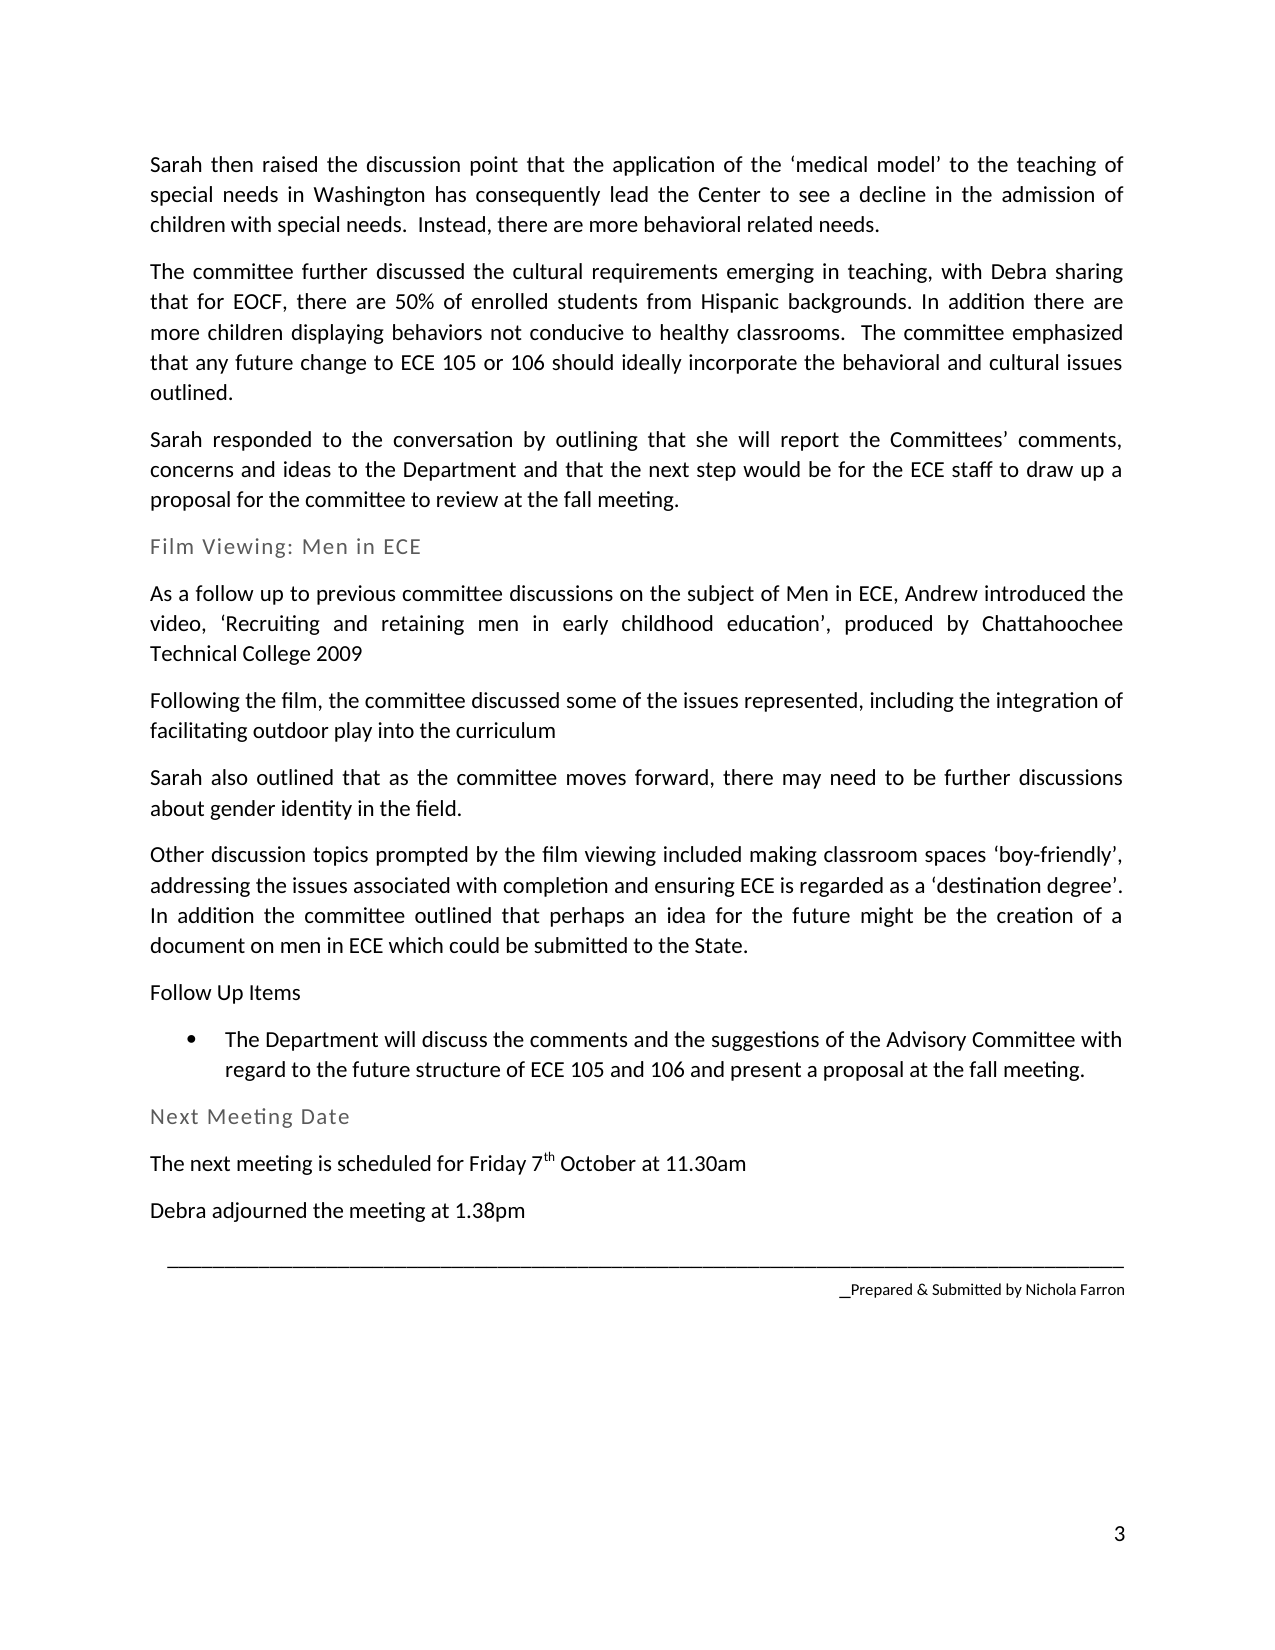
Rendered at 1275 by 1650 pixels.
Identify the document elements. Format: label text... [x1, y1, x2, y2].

text Sarah then raised the discussion point that the application of the ‘medical model’ to the teaching of special needs in Washington has consequently lead the Center to see a decline in the admission of children with special needs. Instead, there are more behavioral related needs. [150, 150, 1125, 238]
text Debra adjourned the meeting at 1.38pm [150, 1196, 1125, 1224]
text Following the film, the committee discussed some of the issues represented, including the integration of facilitating outdoor play into the curriculum [150, 686, 1125, 745]
text _____________________________________________________________________________________Prepared & Submitted by Nichola Farron [150, 1243, 1125, 1301]
text As a follow up to previous committee discussions on the subject of Men in ECE, Andrew introduced the video, ‘Recruiting and retaining men in early childhood education’, produced by Chattahoochee Technical College 2009 [150, 579, 1125, 668]
text Sarah also outlined that as the committee moves forward, there may need to be further discussions about gender identity in the field. [150, 763, 1125, 822]
text Other discussion topics prompted by the film viewing included making classroom spaces ‘boy-friendly’, addressing the issues associated with completion and ensuring ECE is regarded as a ‘destination degree’. In addition the committee outlined that perhaps an idea for the future might be the creation of a document on men in ECE which could be submitted to the State. [150, 841, 1125, 959]
text Sarah responded to the conversation by outlining that she will report the Committees’ comments, concerns and ideas to the Department and that the next step would be for the ECE staff to draw up a proposal for the committee to review at the fall meeting. [150, 425, 1125, 513]
subtitle Film Viewing: Men in ECE [150, 532, 1125, 560]
subtitle Next Meeting Date [150, 1102, 1125, 1130]
text The committee further discussed the cultural requirements emerging in teaching, with Debra sharing that for EOCF, there are 50% of enrolled students from Hispanic backgrounds. In addition there are more children displaying behaviors not conducive to healthy classrooms. The committee emphasized that any future change to ECE 105 or 106 should ideally incorporate the behavioral and cultural issues outlined. [150, 257, 1125, 406]
text The next meeting is scheduled for Friday 7th October at 11.30am [150, 1149, 1125, 1177]
text Follow Up Items [150, 978, 1125, 1006]
list The Department will discuss the comments and the suggestions of the Advisory Committee with regard to the future structure of ECE 105 and 106 and present a proposal at the fall meeting. [187, 1025, 1125, 1083]
